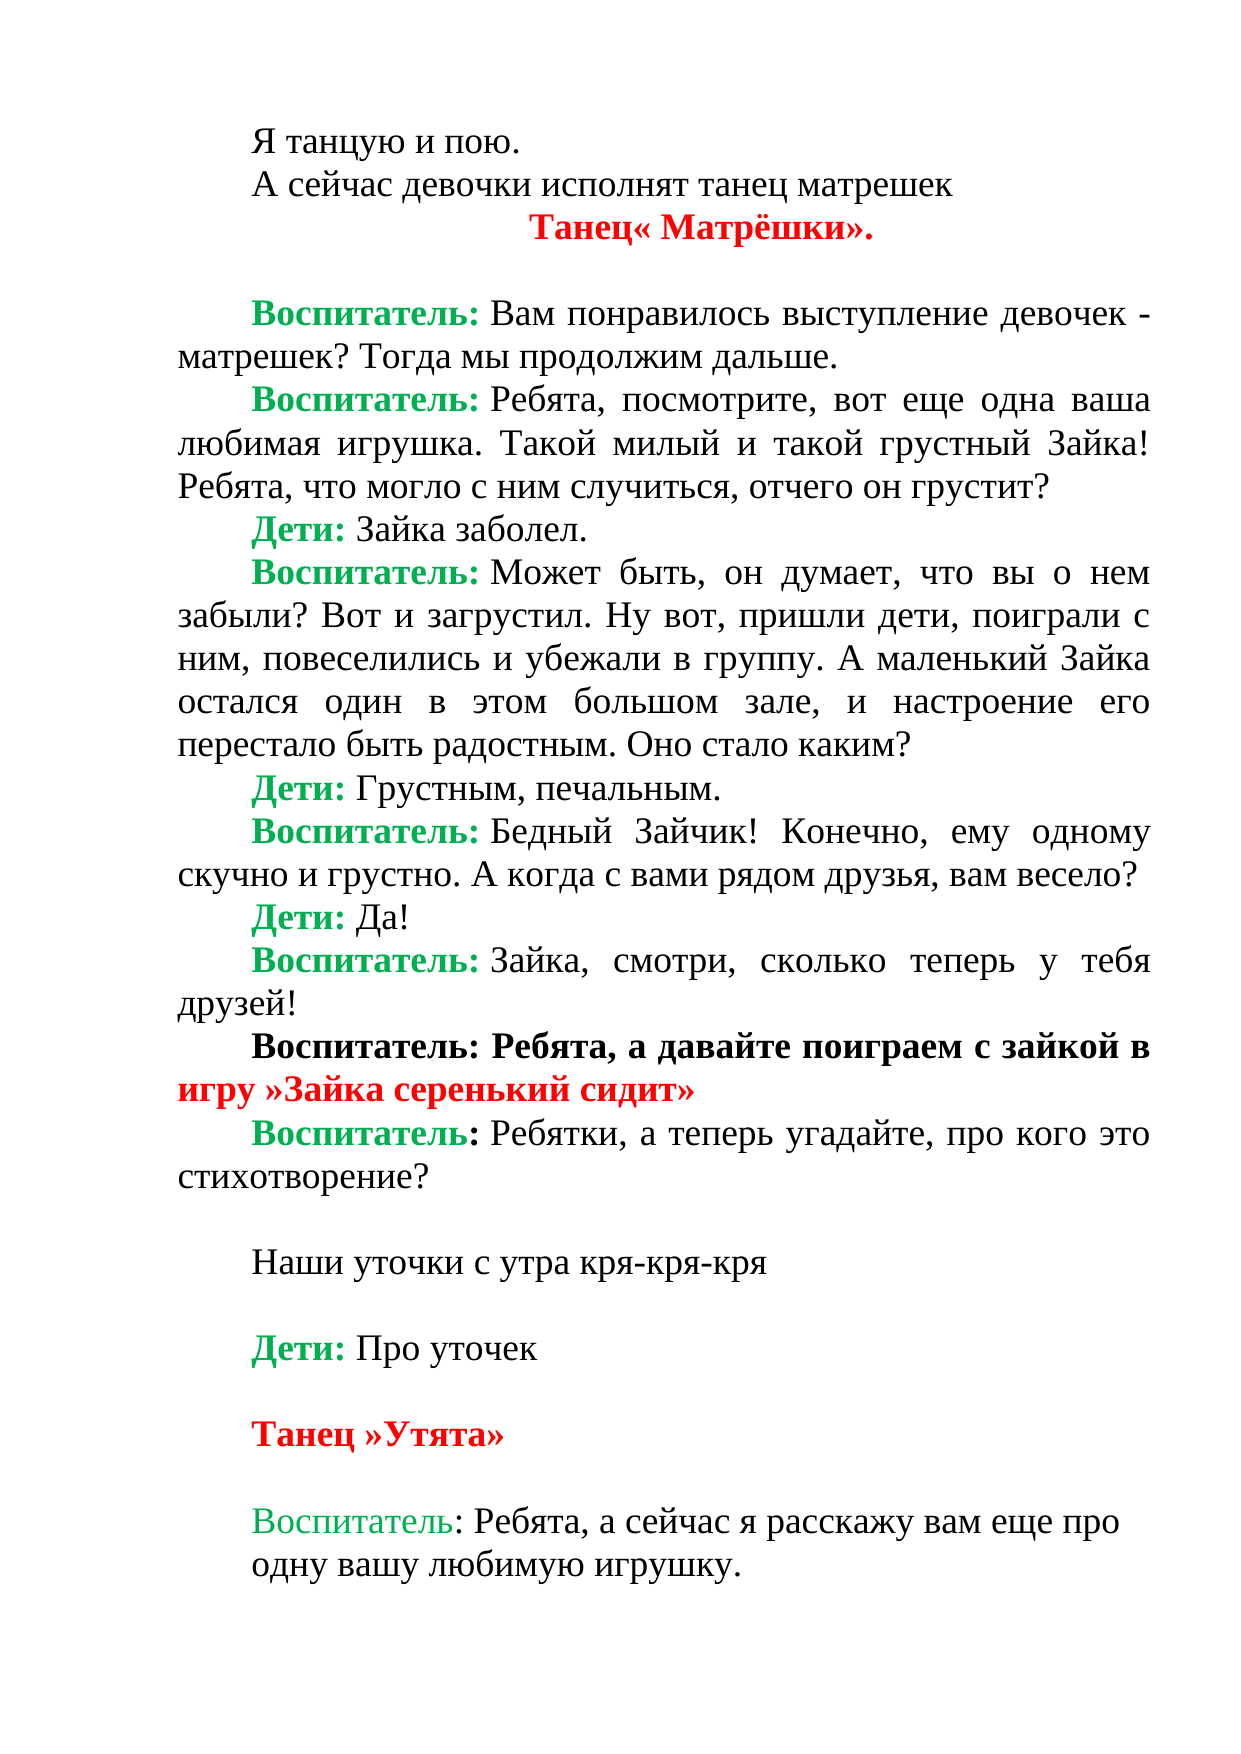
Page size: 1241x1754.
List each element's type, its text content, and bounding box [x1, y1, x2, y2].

text Дети: Про уточек [177, 1326, 1152, 1369]
text Воспитатель: Может быть, он думает, что вы о нем забыли? Вот и загрустил. Ну вот, пришли дети, поиграли с ним, повеселились и убежали в группу. А маленький Зайка остался один в этом большом зале, и настроение его перестало быть радостным. Оно стало каким? [177, 549, 1152, 765]
text Воспитатель: Вам понравилось выступление девочек -матрешек? Тогда мы продолжим дальше. [177, 291, 1152, 377]
text Дети: Да! [177, 894, 1152, 937]
text Наши уточки с утра кря-кря-кря [177, 1239, 1152, 1282]
text Танец »Утята» [177, 1412, 1152, 1455]
text Воспитатель: Бедный Зайчик! Конечно, ему одному скучно и грустно. А когда с вами рядом друзья, вам весело? [177, 808, 1152, 894]
text Воспитатель: Ребятки, а теперь угадайте, про кого это стихотворение? [177, 1110, 1152, 1196]
text Танец« Матрёшки». [177, 204, 1152, 247]
text Я танцую и пою. [177, 118, 1152, 161]
text Воспитатель: Зайка, смотри, сколько теперь у тебя друзей! [177, 937, 1152, 1024]
text Дети: Грустным, печальным. [177, 765, 1152, 808]
text Воспитатель: Ребята, посмотрите, вот еще одна ваша любимая игрушка. Такой милый и такой грустный Зайка! Ребята, что могло с ним случиться, отчего он грустит? [177, 377, 1152, 506]
text одну вашу любимую игрушку. [177, 1541, 1152, 1584]
text А сейчас девочки исполнят танец матрешек [177, 161, 1152, 204]
text Дети: Зайка заболел. [177, 506, 1152, 549]
text Воспитатель: Ребята, а давайте поиграем с зайкой в игру »Зайка серенький сидит» [177, 1024, 1152, 1110]
text Воспитатель: Ребята, а сейчас я расскажу вам еще про [177, 1498, 1152, 1541]
